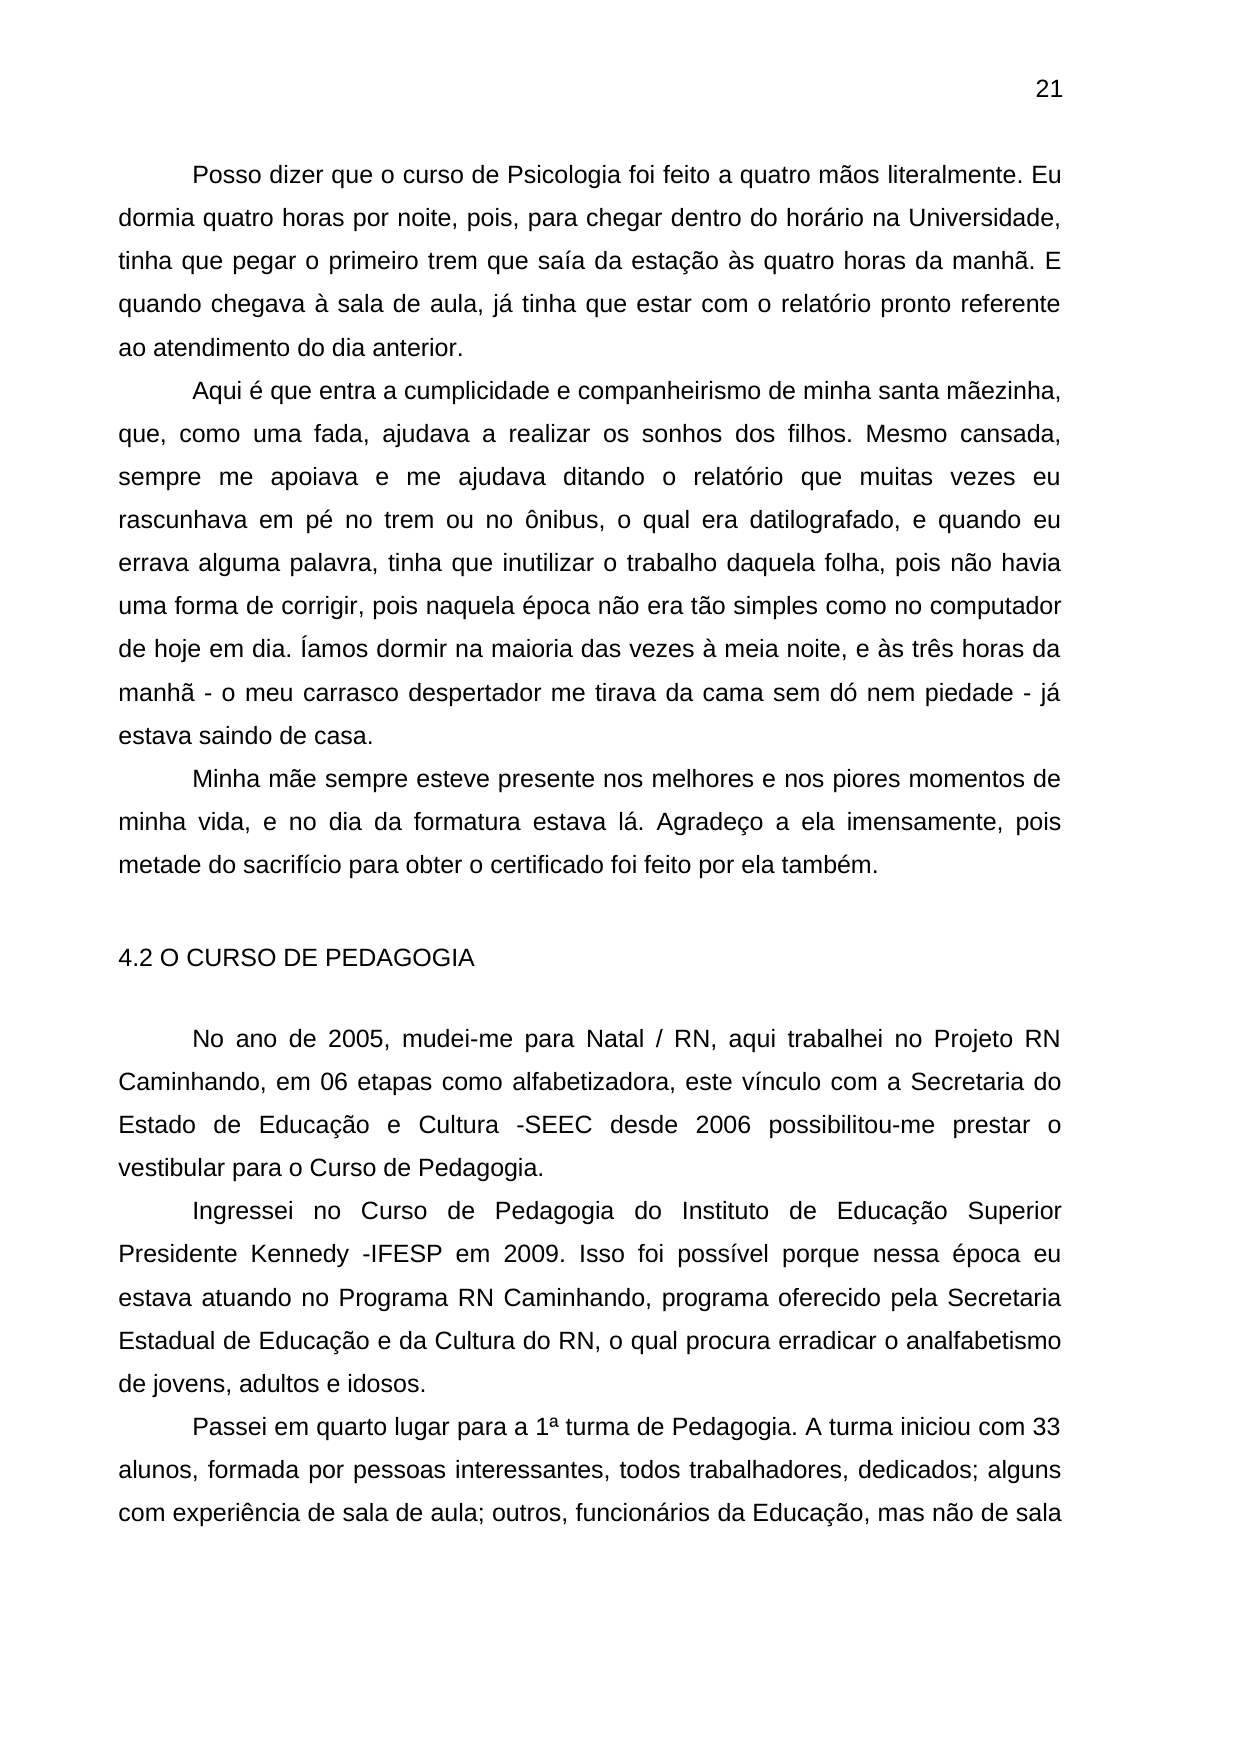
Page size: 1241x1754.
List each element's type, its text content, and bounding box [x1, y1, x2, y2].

text Ingressei no Curso de Pedagogia do Instituto de Educação Superior Presidente Kennedy -IFESP em 2009. Isso foi possível porque nessa época eu estava atuando no Programa RN Caminhando, programa oferecido pela Secretaria Estadual de Educação e da Cultura do RN, o qual procura erradicar o analfabetismo de jovens, adultos e idosos. [118, 1196, 1063, 1397]
text Aqui é que entra a cumplicidade e companheirismo de minha santa mãezinha, que, como uma fada, ajudava a realizar os sonhos dos filhos. Mesmo cansada, sempre me apoiava e me ajudava ditando o relatório que muitas vezes eu rascunhava em pé no trem ou no ônibus, o qual era datilografado, e quando eu errava alguma palavra, tinha que inutilizar o trabalho daquela folha, pois não havia uma forma de corrigir, pois naquela época não era tão simples como no computador de hoje em dia. Íamos dormir na maioria das vezes à meia noite, e às três horas da manhã - o meu carrasco despertador me tirava da cama sem dó nem piedade - já estava saindo de casa. [118, 376, 1063, 749]
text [118, 1412, 1063, 1527]
text Minha mãe sempre esteve presente nos melhores e nos piores momentos de minha vida, e no dia da formatura estava lá. Agradeço a ela imensamente, pois metade do sacrifício para obter o certificado foi feito por ela também. [118, 764, 1063, 879]
subtitle 4.2 O CURSO DE PEDAGOGIA [118, 943, 1063, 972]
text Posso dizer que o curso de Psicologia foi feito a quatro mãos literalmente. Eu dormia quatro horas por noite, pois, para chegar dentro do horário na Universidade, tinha que pegar o primeiro trem que saía da estação às quatro horas da manhã. E quando chegava à sala de aula, já tinha que estar com o relatório pronto referente ao atendimento do dia anterior. [118, 160, 1063, 361]
text No ano de 2005, mudei-me para Natal / RN, aqui trabalhei no Projeto RN Caminhando, em 06 etapas como alfabetizadora, este vínculo com a Secretaria do Estado de Educação e Cultura -SEEC desde 2006 possibilitou-me prestar o vestibular para o Curso de Pedagogia. [118, 1024, 1063, 1182]
